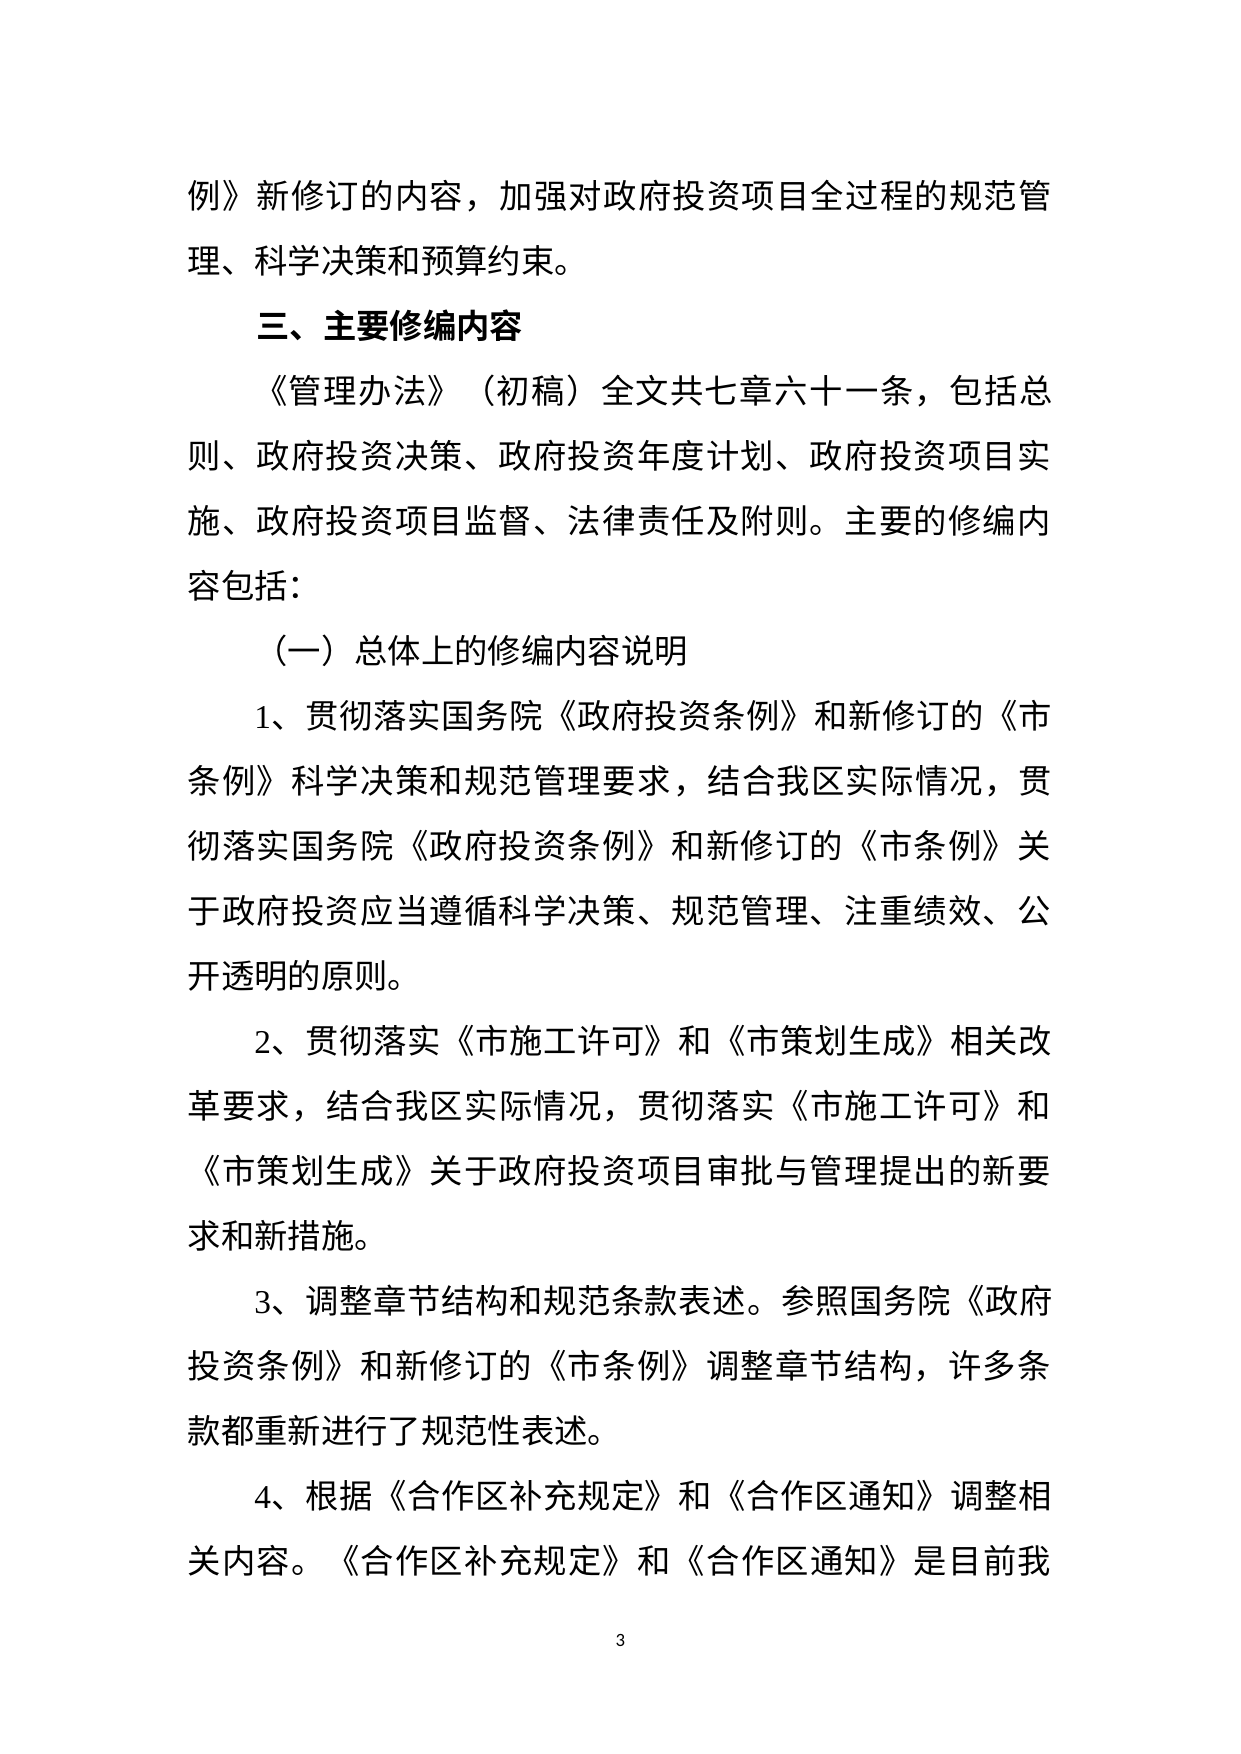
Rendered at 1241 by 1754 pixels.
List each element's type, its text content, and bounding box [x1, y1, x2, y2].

text 1、贯彻落实国务院《政府投资条例》和新修订的《市条例》科学决策和规范管理要求，结合我区实际情况，贯彻落实国务院《政府投资条例》和新修订的《市条例》关于政府投资应当遵循科学决策、规范管理、注重绩效、公开透明的原则。 [187, 682, 1053, 1007]
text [187, 162, 1053, 292]
text 《管理办法》（初稿）全文共七章六十一条，包括总则、政府投资决策、政府投资年度计划、政府投资项目实施、政府投资项目监督、法律责任及附则。主要的修编内容包括： [187, 357, 1053, 617]
text （一）总体上的修编内容说明 [187, 617, 1053, 682]
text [187, 1462, 1053, 1592]
text 3、调整章节结构和规范条款表述。参照国务院《政府投资条例》和新修订的《市条例》调整章节结构，许多条款都重新进行了规范性表述。 [187, 1267, 1053, 1462]
text 2、贯彻落实《市施工许可》和《市策划生成》相关改革要求，结合我区实际情况，贯彻落实《市施工许可》和《市策划生成》关于政府投资项目审批与管理提出的新要求和新措施。 [187, 1007, 1053, 1267]
text 三、主要修编内容 [187, 292, 1053, 357]
